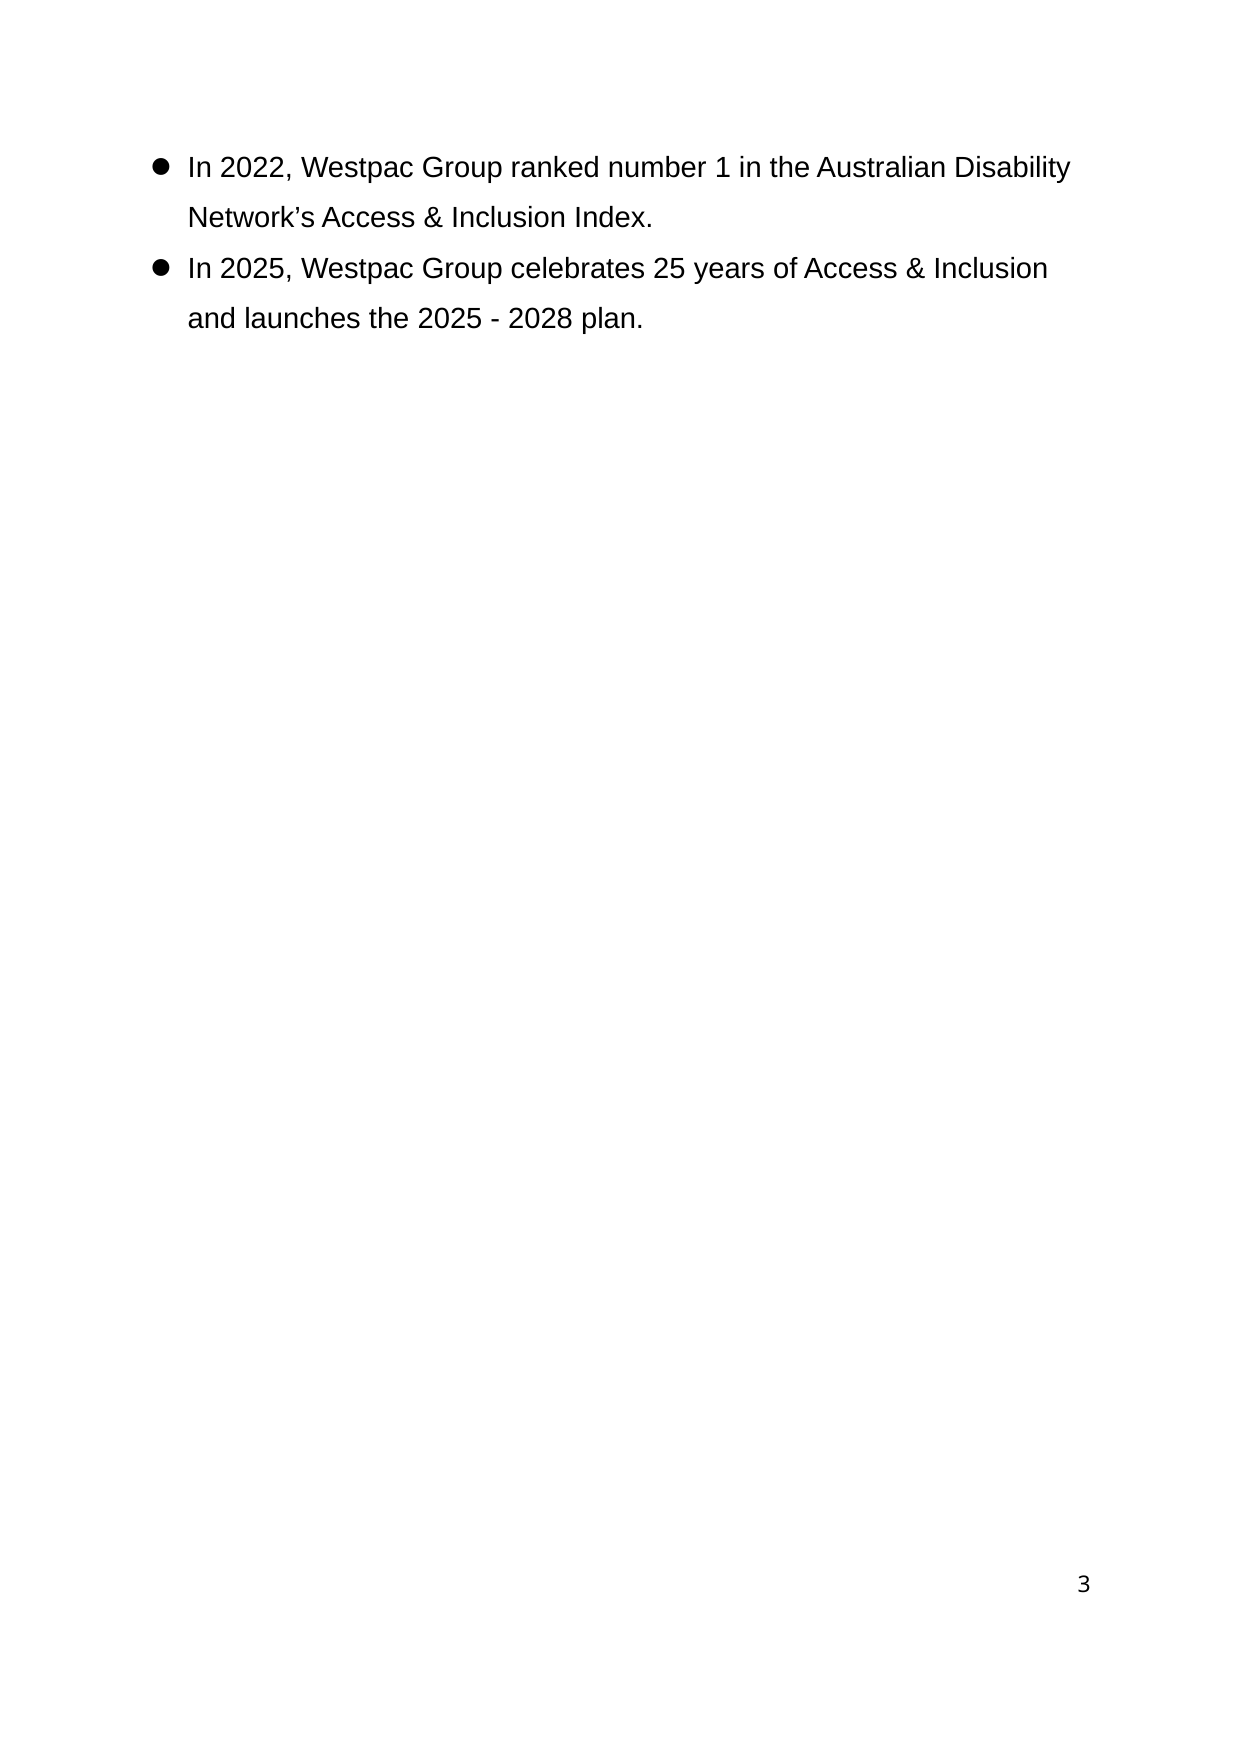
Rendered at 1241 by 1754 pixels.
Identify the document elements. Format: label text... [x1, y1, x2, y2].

list In 2025, Westpac Group celebrates 25 years of Access & Inclusion and launches the 2025 - 2028 plan. [150, 251, 1090, 335]
list In 2022, Westpac Group ranked number 1 in the Australian Disability Network’s Access & Inclusion Index. [150, 150, 1090, 234]
